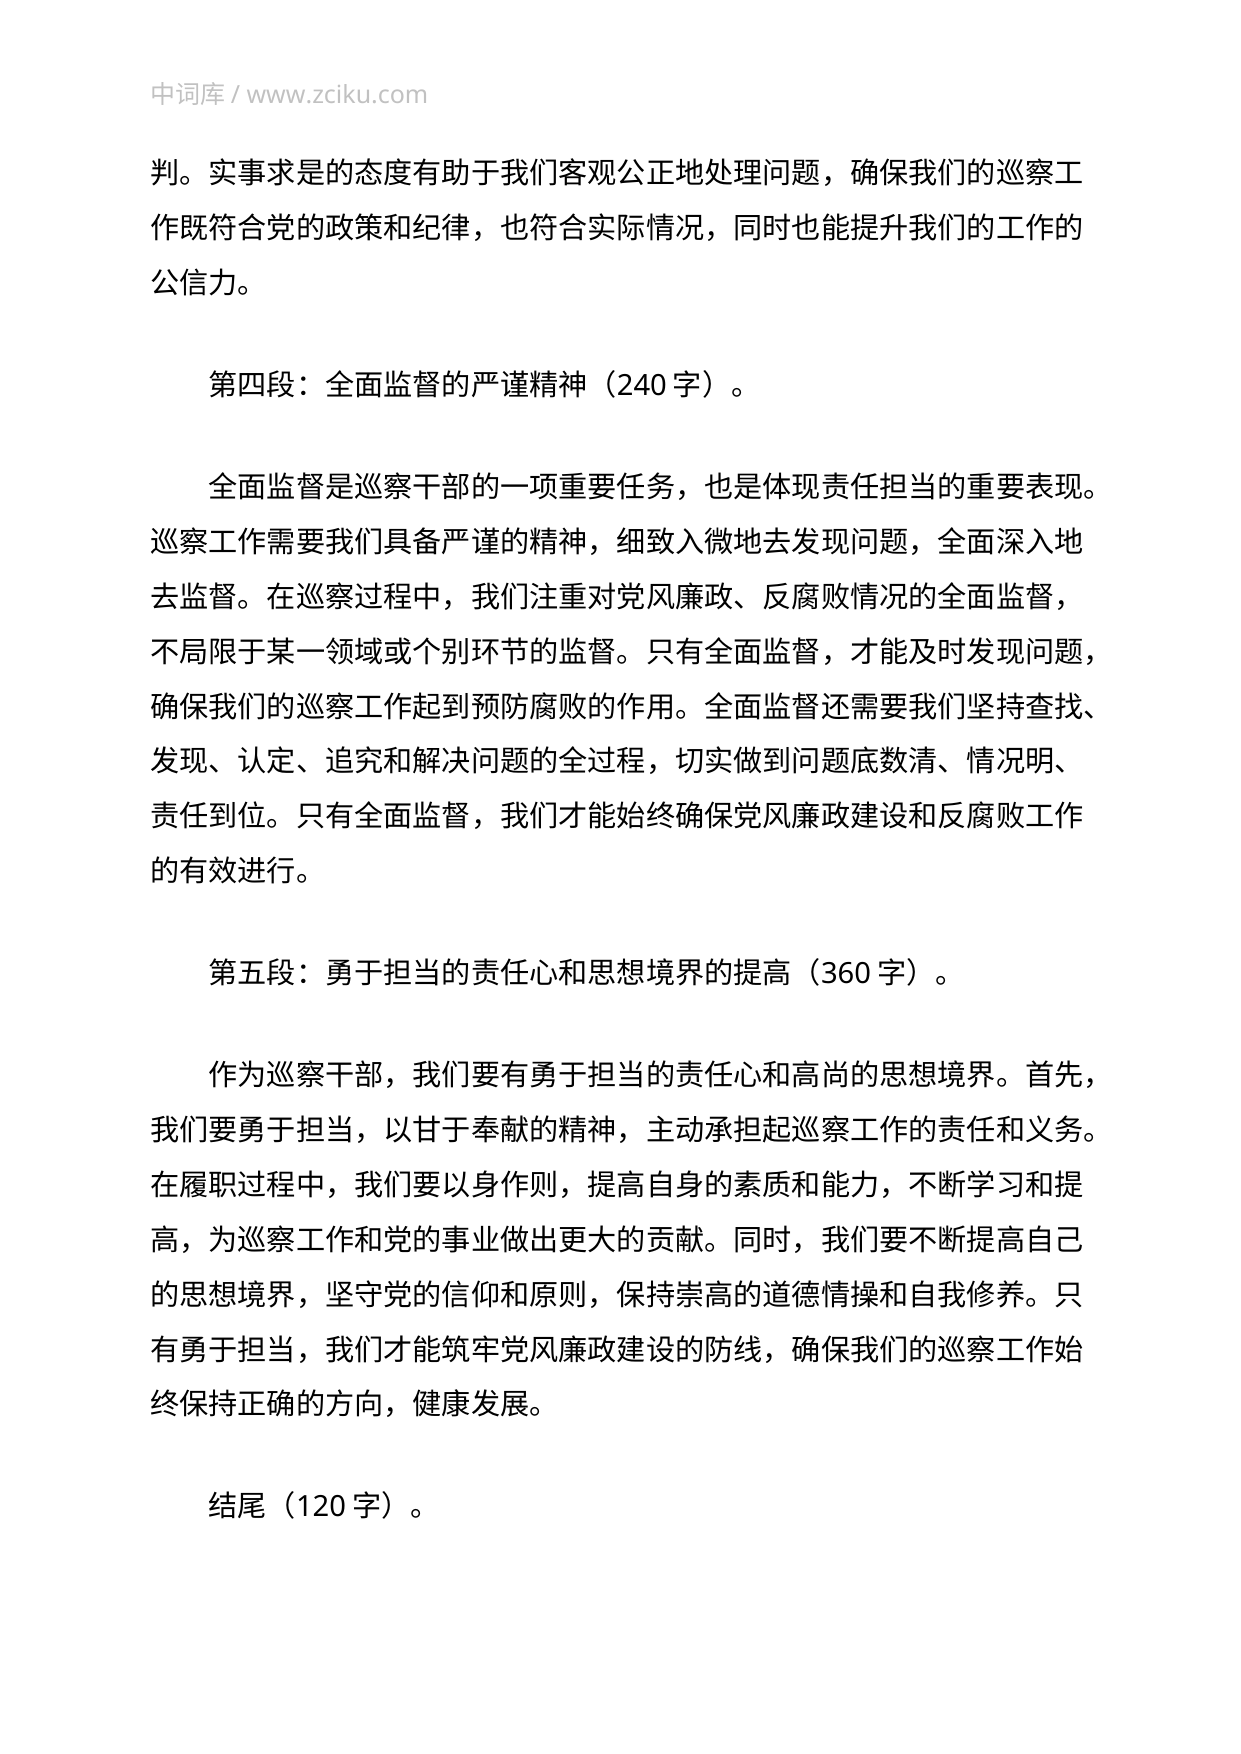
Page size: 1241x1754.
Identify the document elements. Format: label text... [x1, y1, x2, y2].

text 结尾（120字）。 [150, 1483, 1090, 1525]
text 全面监督是巡察干部的一项重要任务，也是体现责任担当的重要表现。巡察工作需要我们具备严谨的精神，细致入微地去发现问题，全面深入地去监督。在巡察过程中，我们注重对党风廉政、反腐败情况的全面监督，不局限于某一领域或个别环节的监督。只有全面监督，才能及时发现问题，确保我们的巡察工作起到预防腐败的作用。全面监督还需要我们坚持查找、发现、认定、追究和解决问题的全过程，切实做到问题底数清、情况明、责任到位。只有全面监督，我们才能始终确保党风廉政建设和反腐败工作的有效进行。 [150, 463, 1090, 890]
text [150, 150, 1090, 302]
text 第四段：全面监督的严谨精神（240字）。 [150, 362, 1090, 404]
text 作为巡察干部，我们要有勇于担当的责任心和高尚的思想境界。首先，我们要勇于担当，以甘于奉献的精神，主动承担起巡察工作的责任和义务。在履职过程中，我们要以身作则，提高自身的素质和能力，不断学习和提高，为巡察工作和党的事业做出更大的贡献。同时，我们要不断提高自己的思想境界，坚守党的信仰和原则，保持崇高的道德情操和自我修养。只有勇于担当，我们才能筑牢党风廉政建设的防线，确保我们的巡察工作始终保持正确的方向，健康发展。 [150, 1052, 1090, 1423]
text 第五段：勇于担当的责任心和思想境界的提高（360字）。 [150, 949, 1090, 992]
